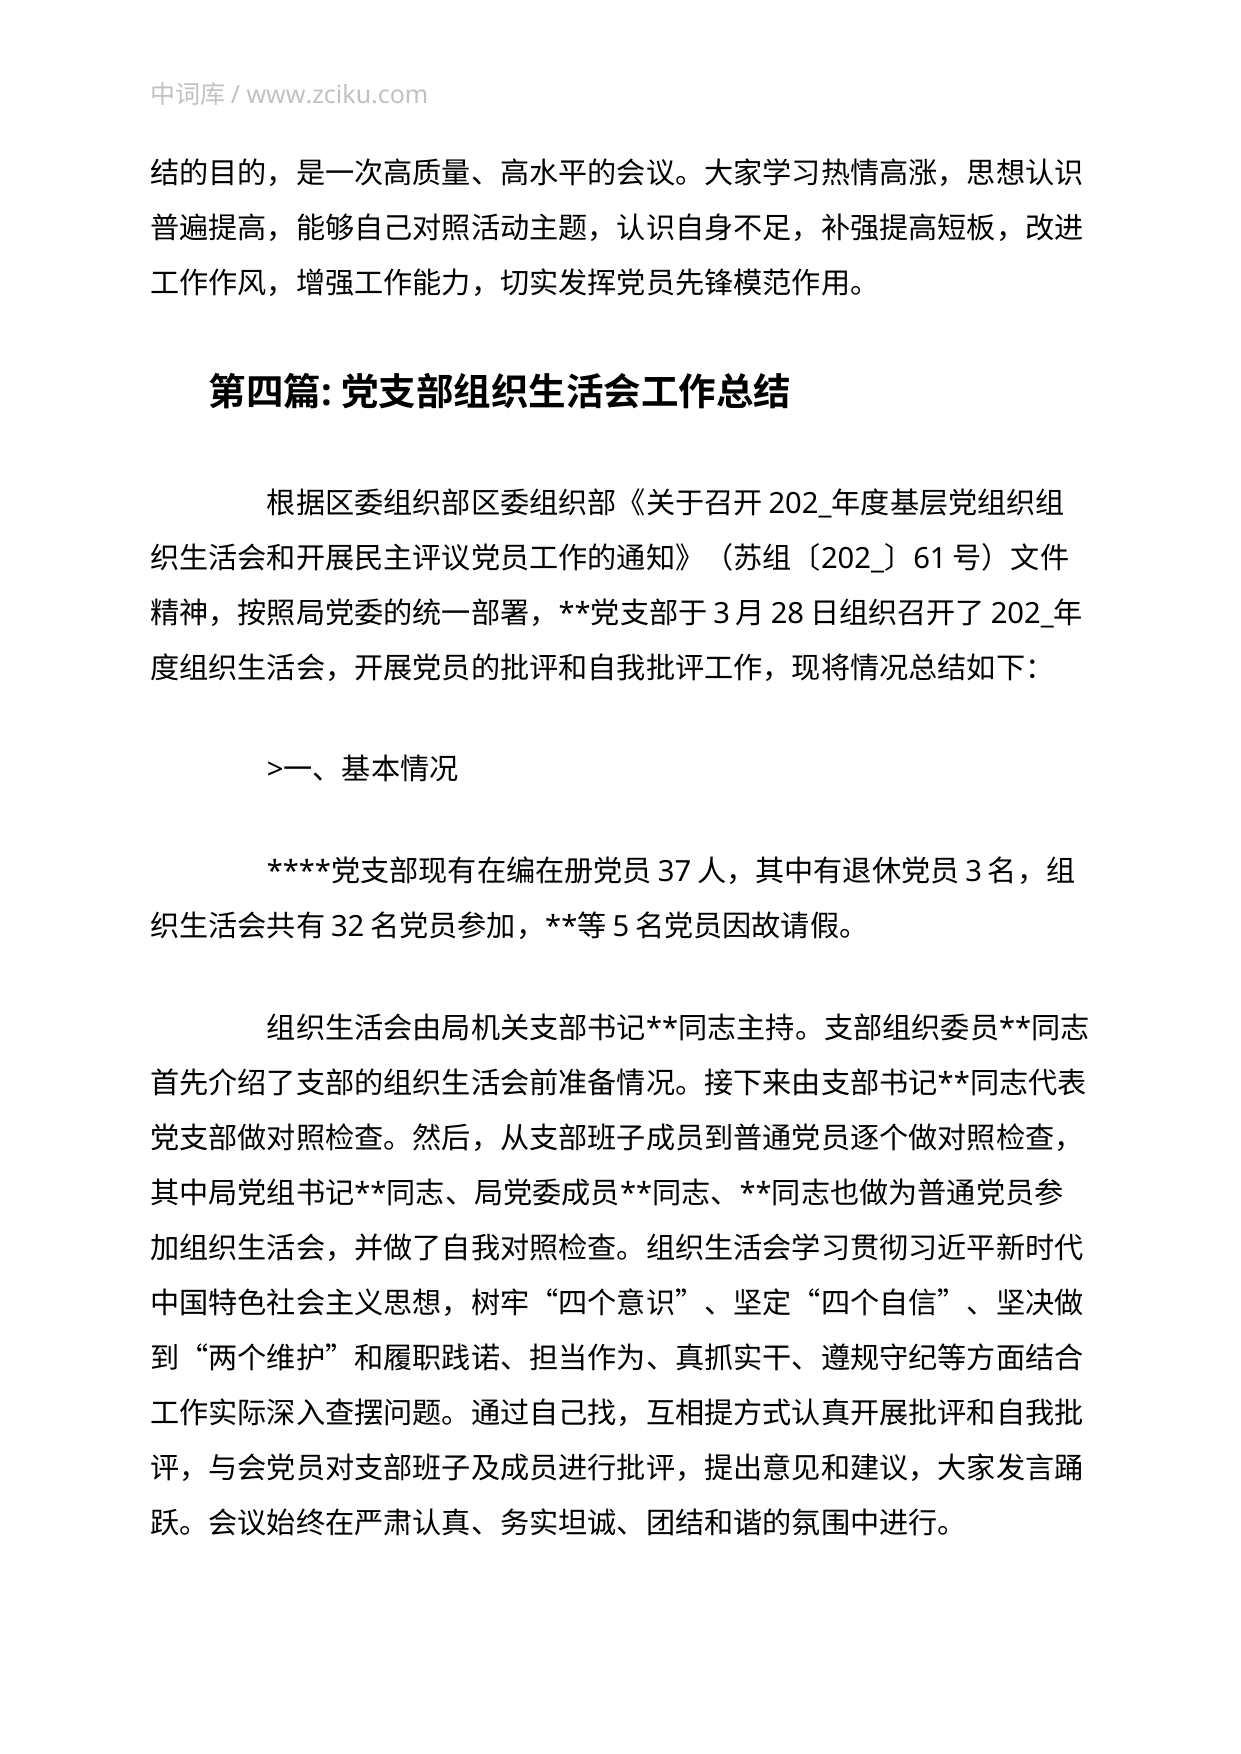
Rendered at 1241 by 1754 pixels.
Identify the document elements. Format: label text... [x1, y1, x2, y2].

text 第四篇: 党支部组织生活会工作总结 [150, 362, 1090, 416]
text ****党支部现有在编在册党员37人，其中有退休党员3名，组织生活会共有32名党员参加，**等5名党员因故请假。 [150, 848, 1090, 945]
text 根据区委组织部区委组织部《关于召开202_年度基层党组织组织生活会和开展民主评议党员工作的通知》（苏组〔202_〕61号）文件精神，按照局党委的统一部署，**党支部于3月28日组织召开了202_年度组织生活会，开展党员的批评和自我批评工作，现将情况总结如下： [150, 479, 1090, 686]
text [150, 150, 1090, 302]
text >一、基本情况 [150, 746, 1090, 788]
text 组织生活会由局机关支部书记**同志主持。支部组织委员**同志首先介绍了支部的组织生活会前准备情况。接下来由支部书记**同志代表党支部做对照检查。然后，从支部班子成员到普通党员逐个做对照检查，其中局党组书记**同志、局党委成员**同志、**同志也做为普通党员参加组织生活会，并做了自我对照检查。组织生活会学习贯彻习近平新时代中国特色社会主义思想，树牢“四个意识”、坚定“四个自信”、坚决做到“两个维护”和履职践诺、担当作为、真抓实干、遵规守纪等方面结合工作实际深入查摆问题。通过自己找，互相提方式认真开展批评和自我批评，与会党员对支部班子及成员进行批评，提出意见和建议，大家发言踊跃。会议始终在严肃认真、务实坦诚、团结和谐的氛围中进行。 [150, 1005, 1090, 1542]
